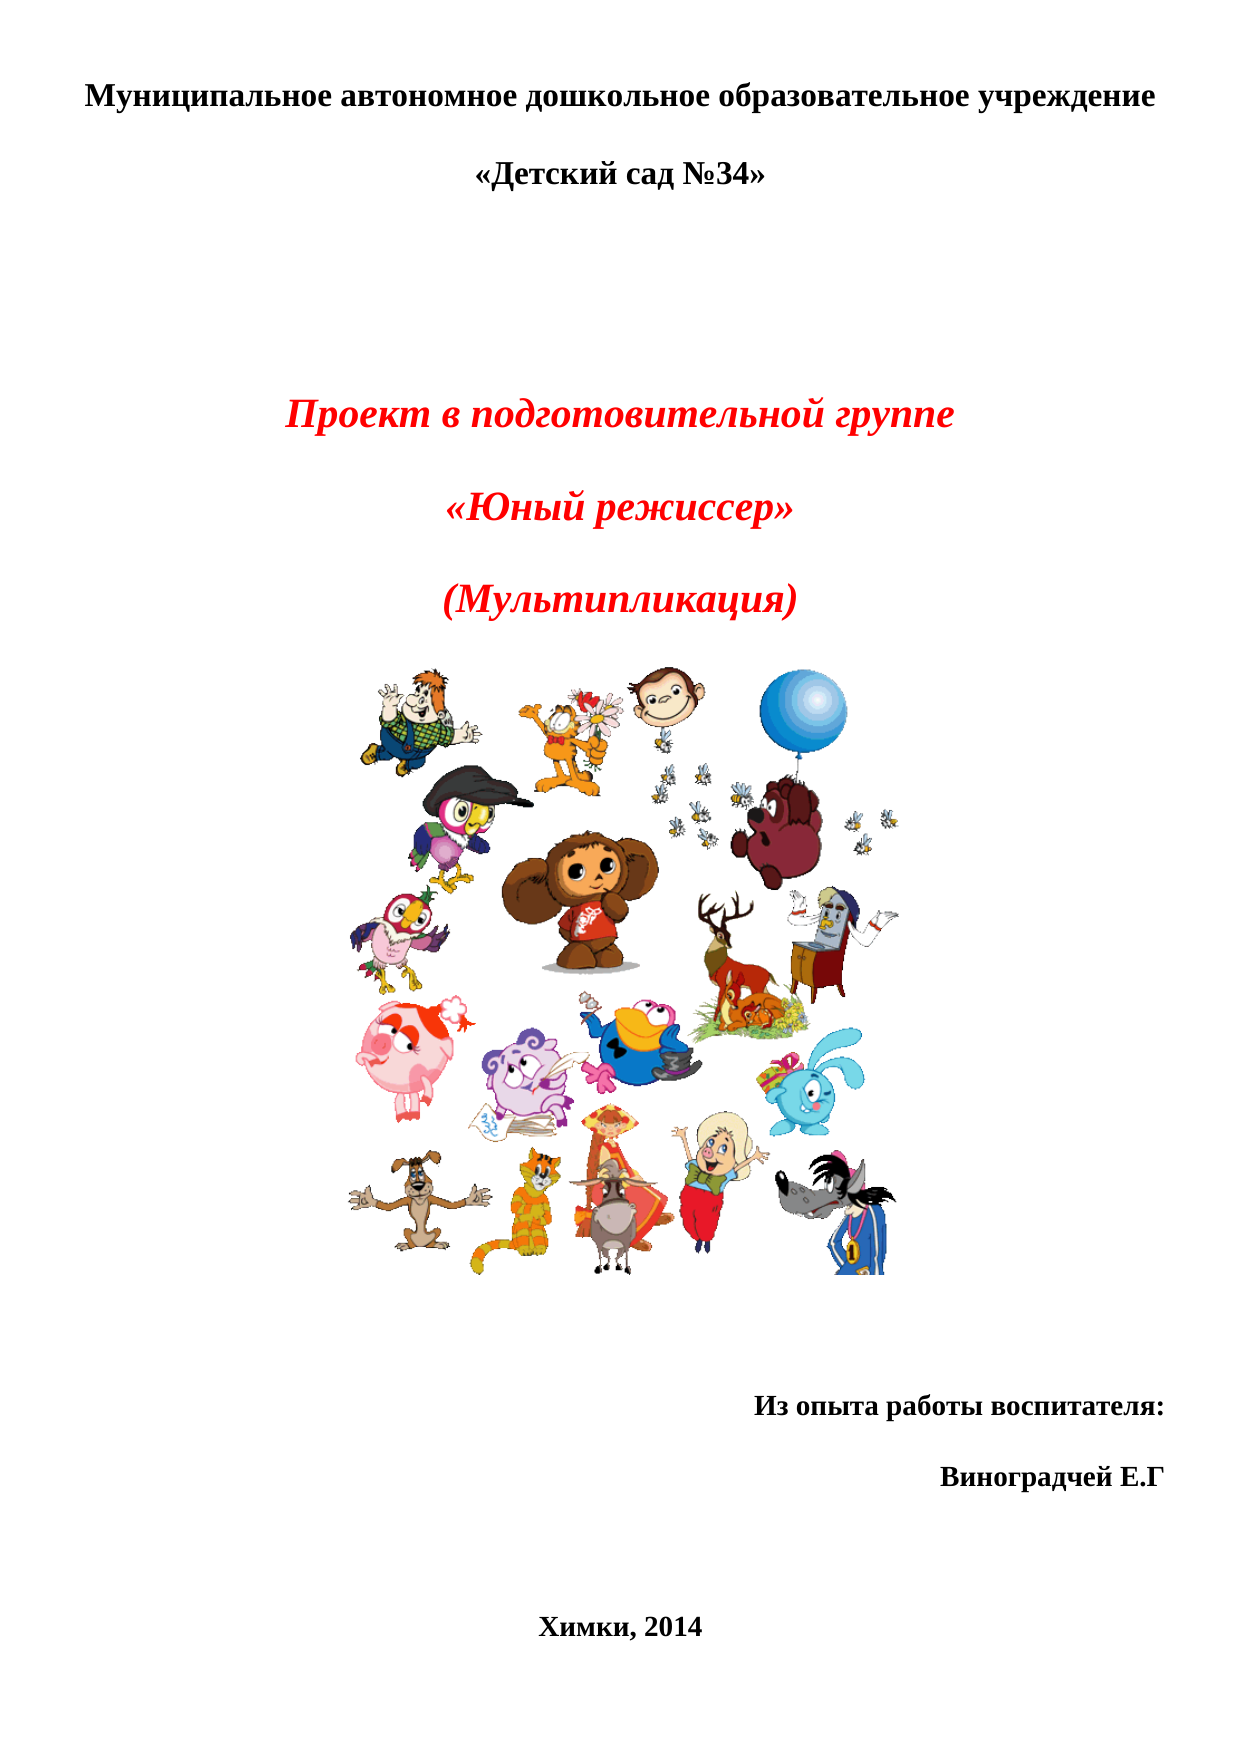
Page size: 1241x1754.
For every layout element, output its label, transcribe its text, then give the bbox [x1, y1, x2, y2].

text Химки, 2014 [75, 1609, 1165, 1642]
text «Юный режиссер» [75, 481, 1165, 529]
text Из опыта работы воспитателя: [75, 1388, 1165, 1422]
text «Детский сад №34» [75, 153, 1165, 192]
text Виноградчей Е.Г [75, 1459, 1165, 1493]
picture [341, 666, 899, 1275]
text Проект в подготовительной группе [75, 388, 1165, 436]
text (Мультипликация) [75, 574, 1165, 622]
text Муниципальное автономное дошкольное образовательное учреждение [75, 75, 1165, 113]
